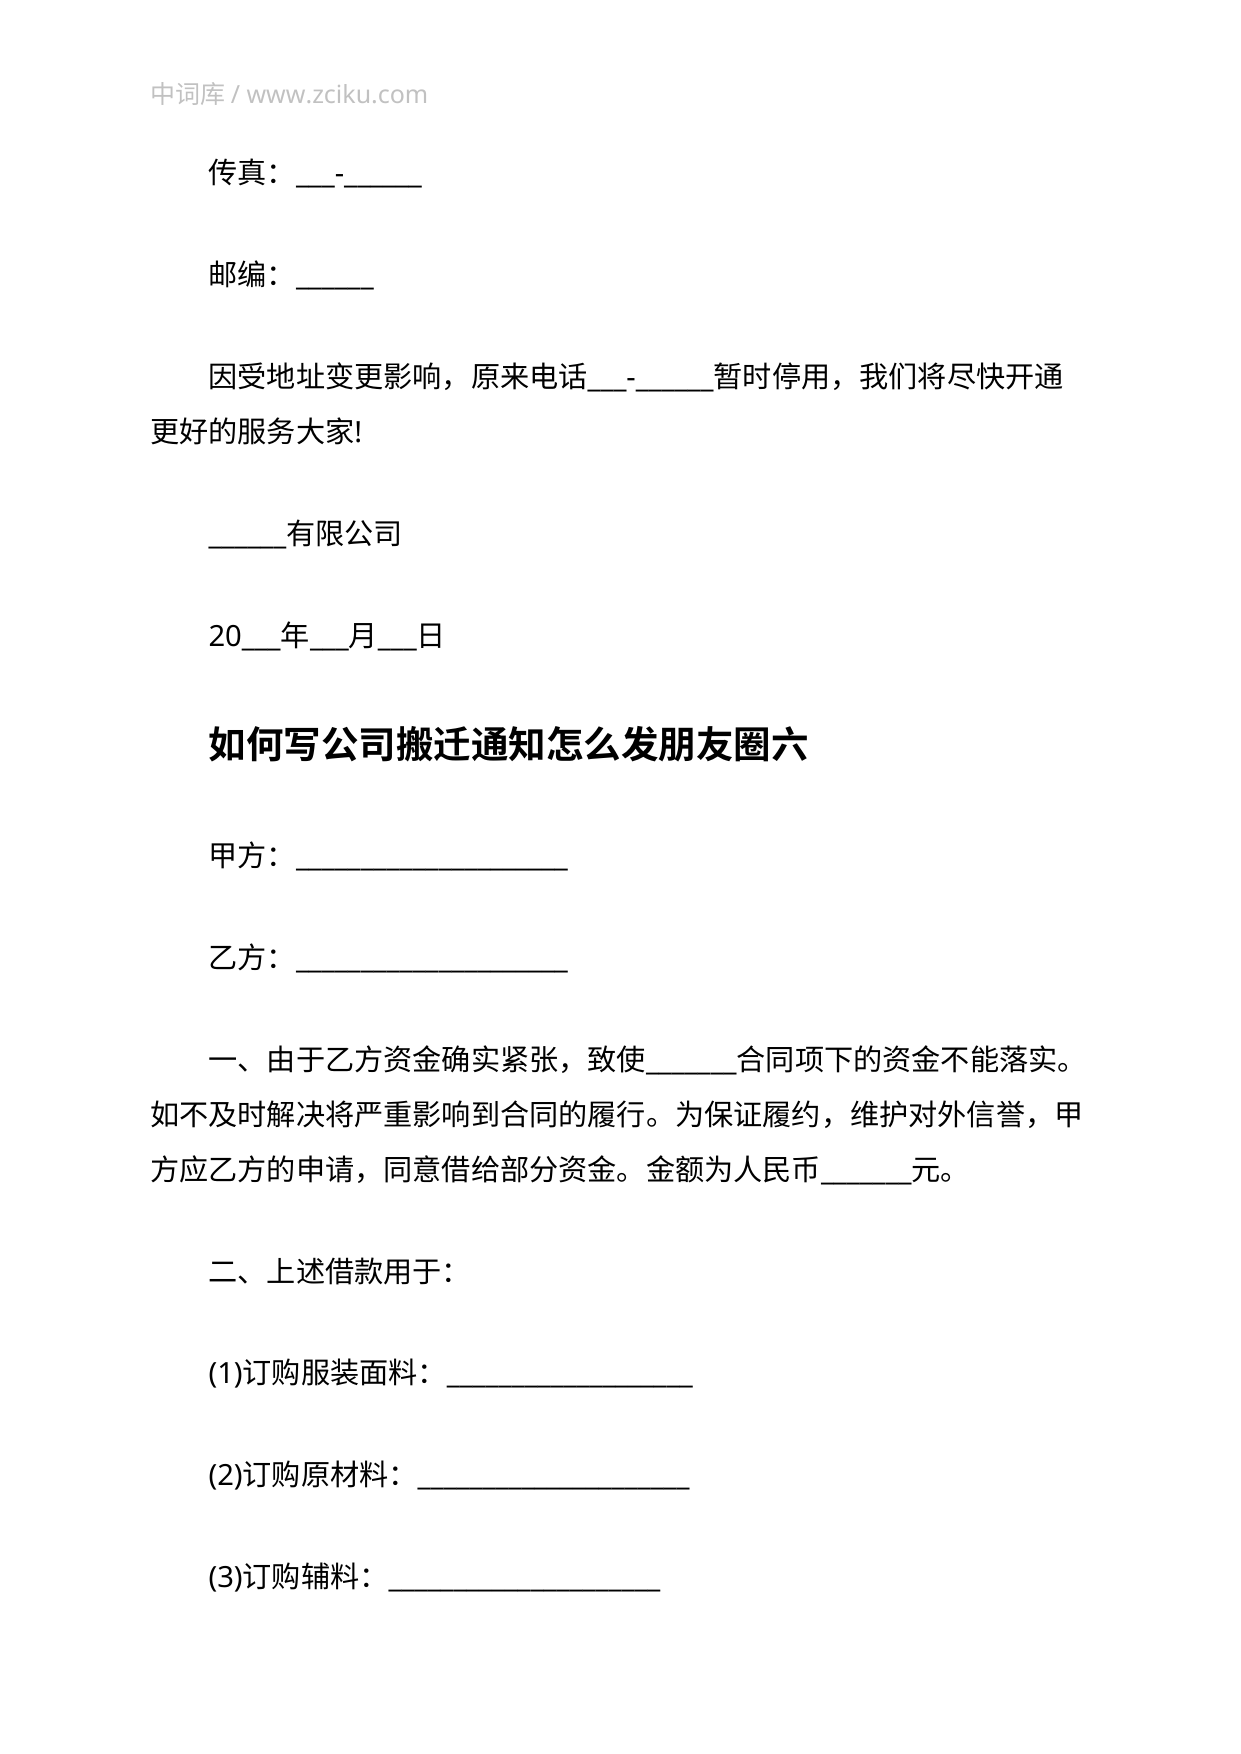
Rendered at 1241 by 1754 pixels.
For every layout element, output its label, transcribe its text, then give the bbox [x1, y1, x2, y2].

text 甲方：_____________________ [150, 832, 1090, 875]
text ______有限公司 [150, 511, 1090, 553]
text (3)订购辅料：_____________________ [150, 1554, 1090, 1596]
text 二、上述借款用于： [150, 1248, 1090, 1290]
text (1)订购服装面料：___________________ [150, 1350, 1090, 1392]
text 如何写公司搬迁通知怎么发朋友圈六 [150, 715, 1090, 769]
text 因受地址变更影响，原来电话___-______暂时停用，我们将尽快开通更好的服务大家! [150, 354, 1090, 451]
text (2)订购原材料：_____________________ [150, 1452, 1090, 1494]
text 邮编：______ [150, 252, 1090, 294]
text 传真：___-______ [150, 150, 1090, 192]
text 一、由于乙方资金确实紧张，致使_______合同项下的资金不能落实。如不及时解决将严重影响到合同的履行。为保证履约，维护对外信誉，甲方应乙方的申请，同意借给部分资金。金额为人民币_______元。 [150, 1036, 1090, 1188]
text 20___年___月___日 [150, 613, 1090, 655]
text 乙方：_____________________ [150, 934, 1090, 977]
